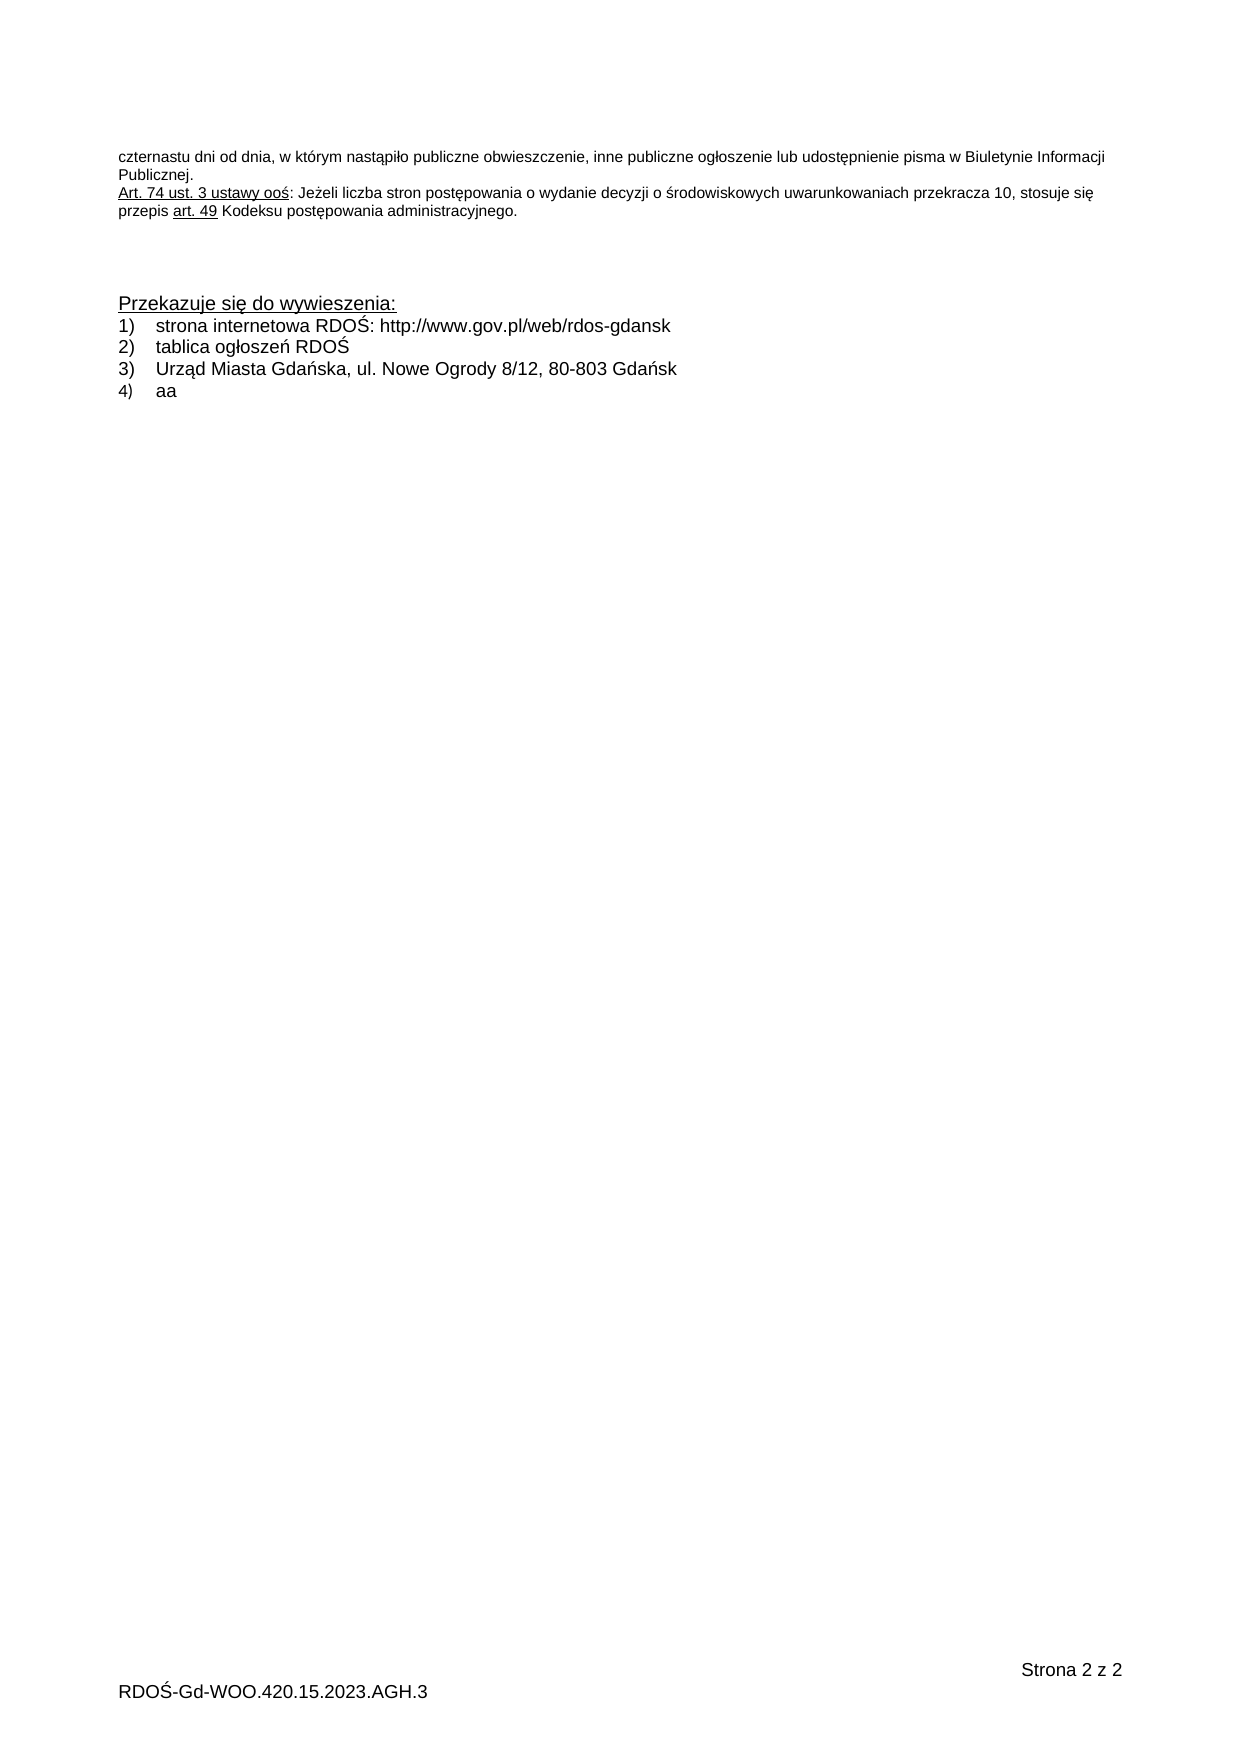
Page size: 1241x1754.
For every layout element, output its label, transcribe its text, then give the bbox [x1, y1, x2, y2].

list aa [118, 379, 1122, 402]
list tablica ogłoszeń RDOŚ [118, 336, 1122, 358]
text Art. 74 ust. 3 ustawy ooś: Jeżeli liczba stron postępowania o wydanie decyzji o środowiskowych uwarunkowaniach przekracza 10, stosuje się przepis art. 49 Kodeksu postępowania administracyjnego. [118, 184, 1122, 220]
list strona internetowa RDOŚ: http://www.gov.pl/web/rdos-gdansk [118, 314, 1122, 336]
text Przekazuje się do wywieszenia: [118, 292, 1122, 314]
list Urząd Miasta Gdańska, ul. Nowe Ogrody 8/12, 80-803 Gdańsk [118, 358, 1122, 379]
